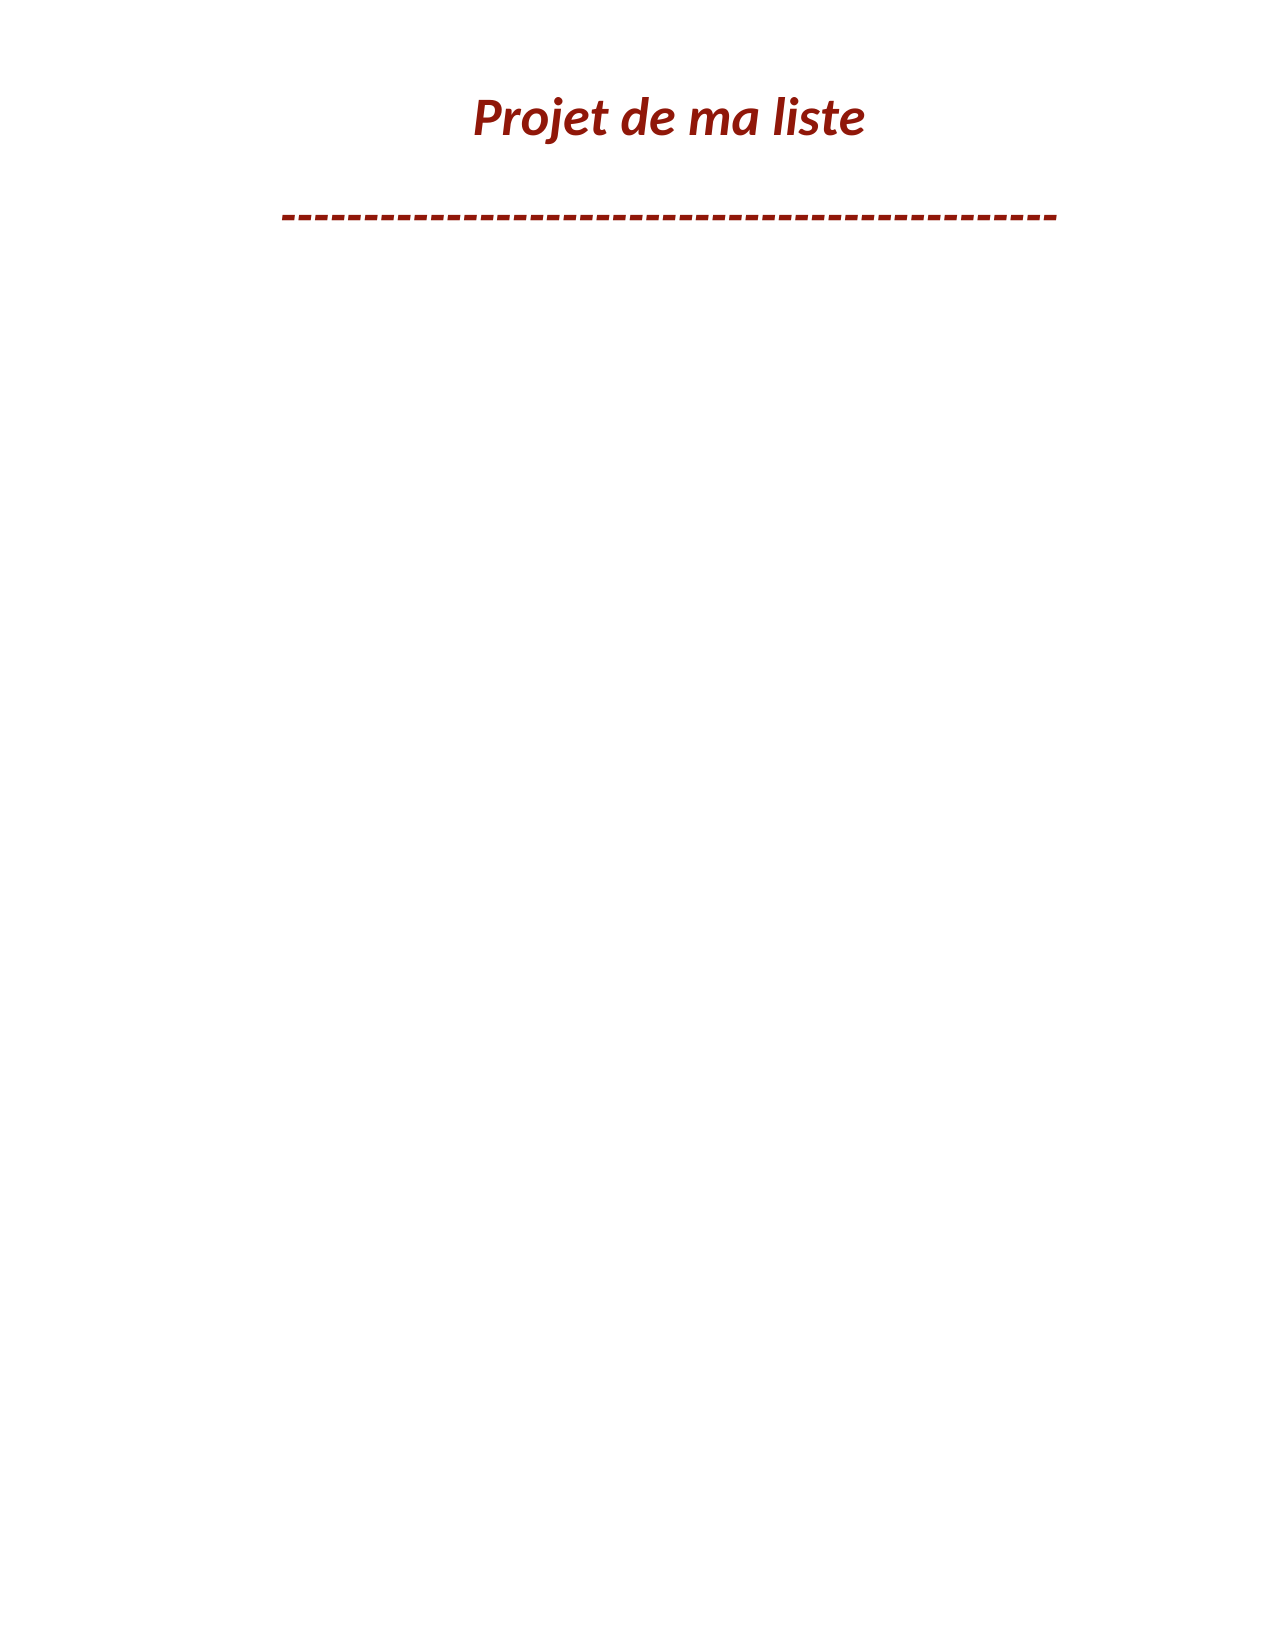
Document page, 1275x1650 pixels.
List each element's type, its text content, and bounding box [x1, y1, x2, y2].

text Projet de ma liste [118, 82, 1226, 148]
text ----------------------------------------------- [118, 181, 1226, 247]
